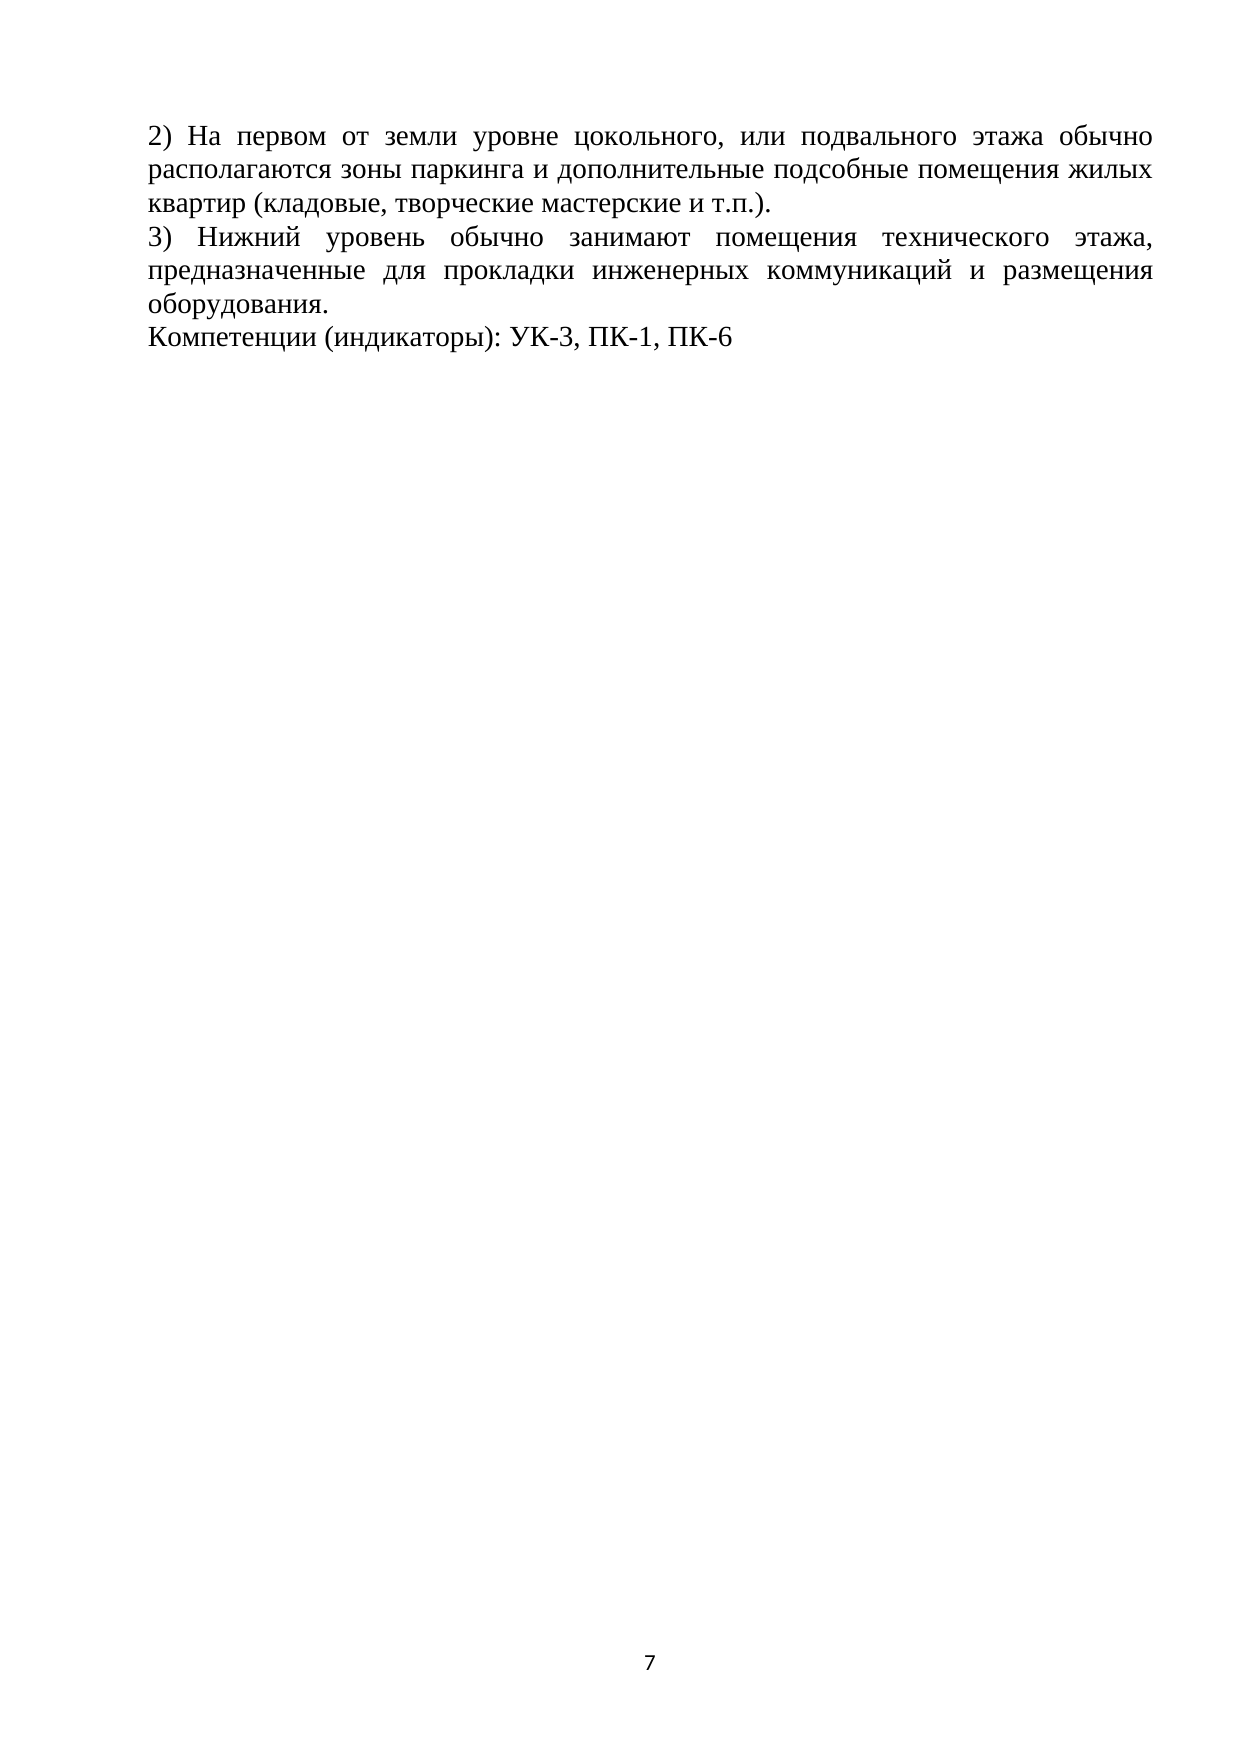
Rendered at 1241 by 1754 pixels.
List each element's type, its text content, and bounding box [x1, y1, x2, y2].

text 3) Нижний уровень обычно занимают помещения технического этажа, предназначенные для прокладки инженерных коммуникаций и размещения оборудования. [148, 219, 1154, 319]
text Компетенции (индикаторы): УК-3, ПК-1, ПК-6 [148, 319, 1152, 353]
text 2) На первом от земли уровне цокольного, или подвального этажа обычно располагаются зоны паркинга и дополнительные подсобные помещения жилых квартир (кладовые, творческие мастерские и т.п.). [148, 118, 1154, 219]
